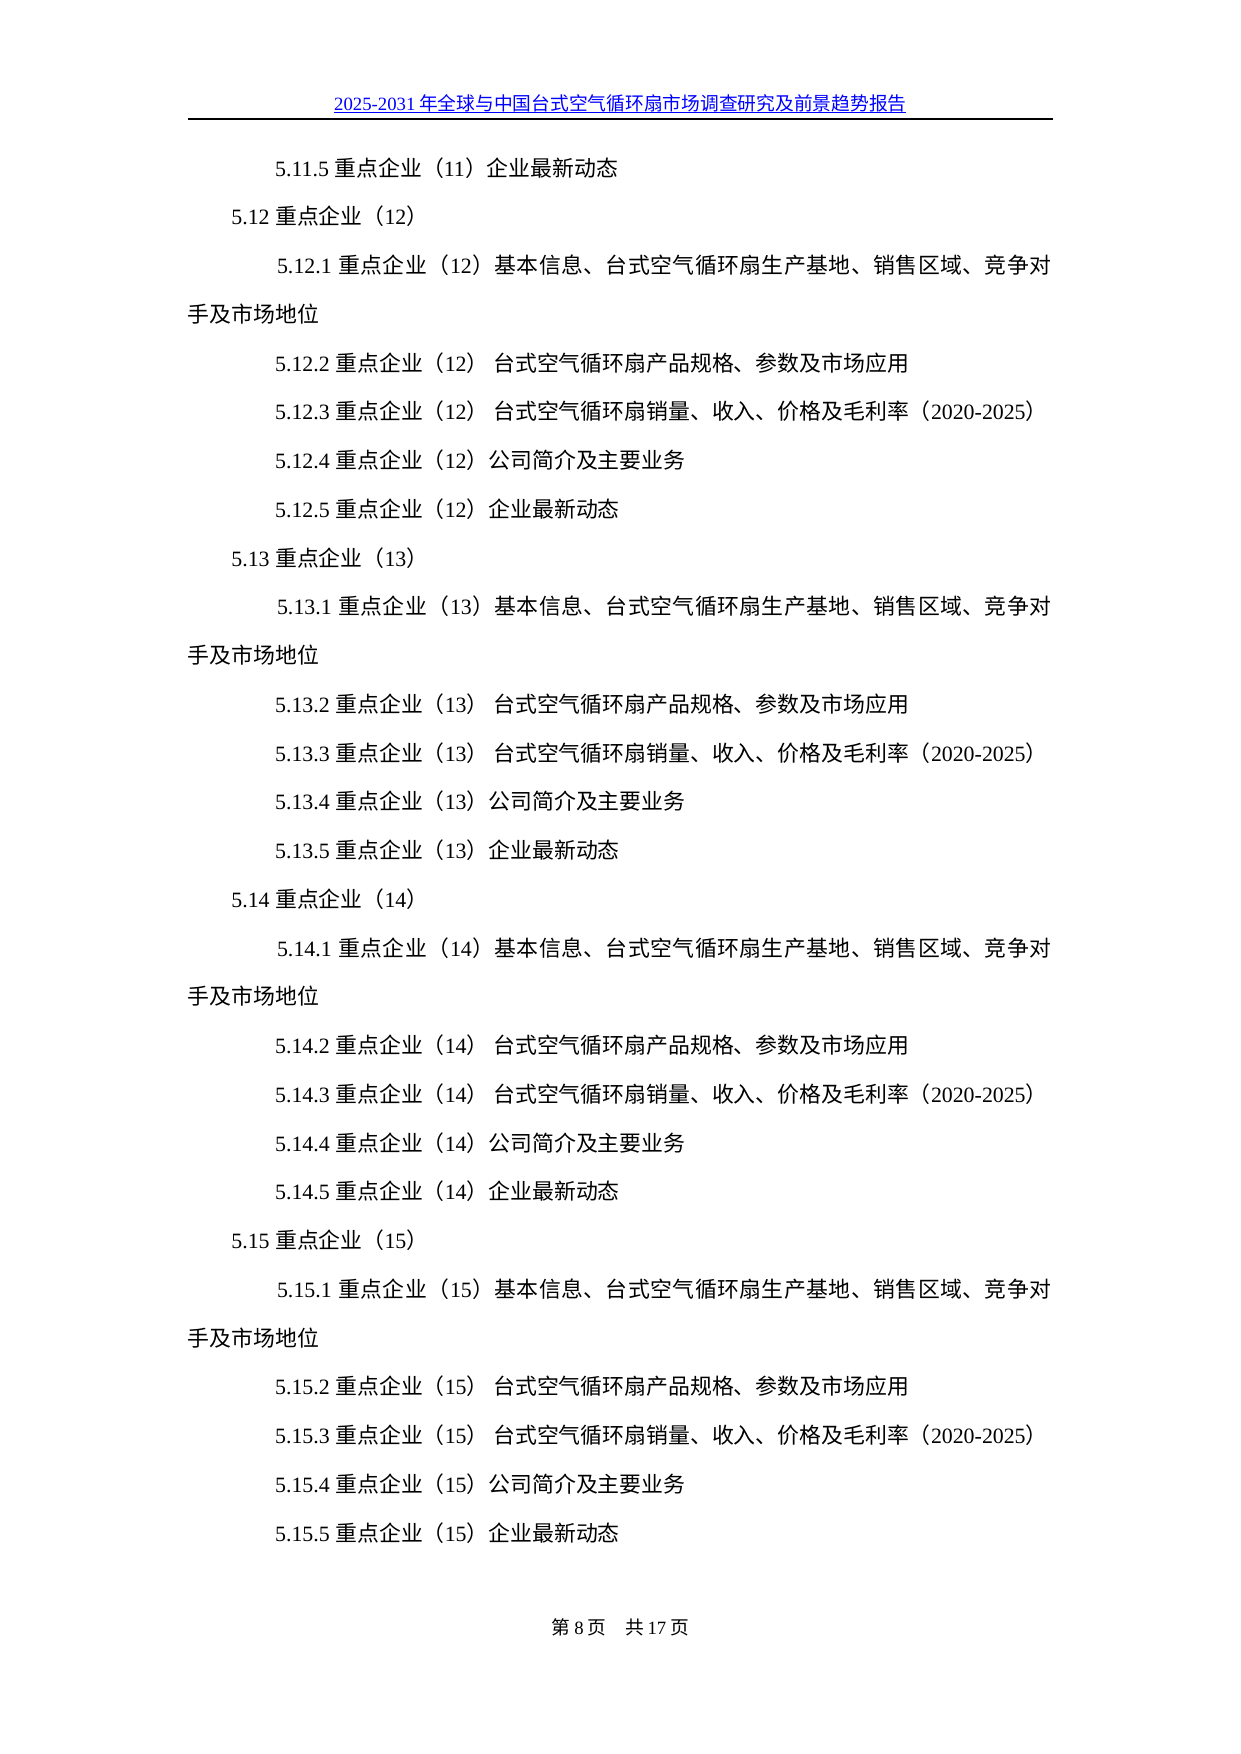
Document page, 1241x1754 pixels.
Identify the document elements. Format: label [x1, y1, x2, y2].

text [187, 150, 1053, 1548]
